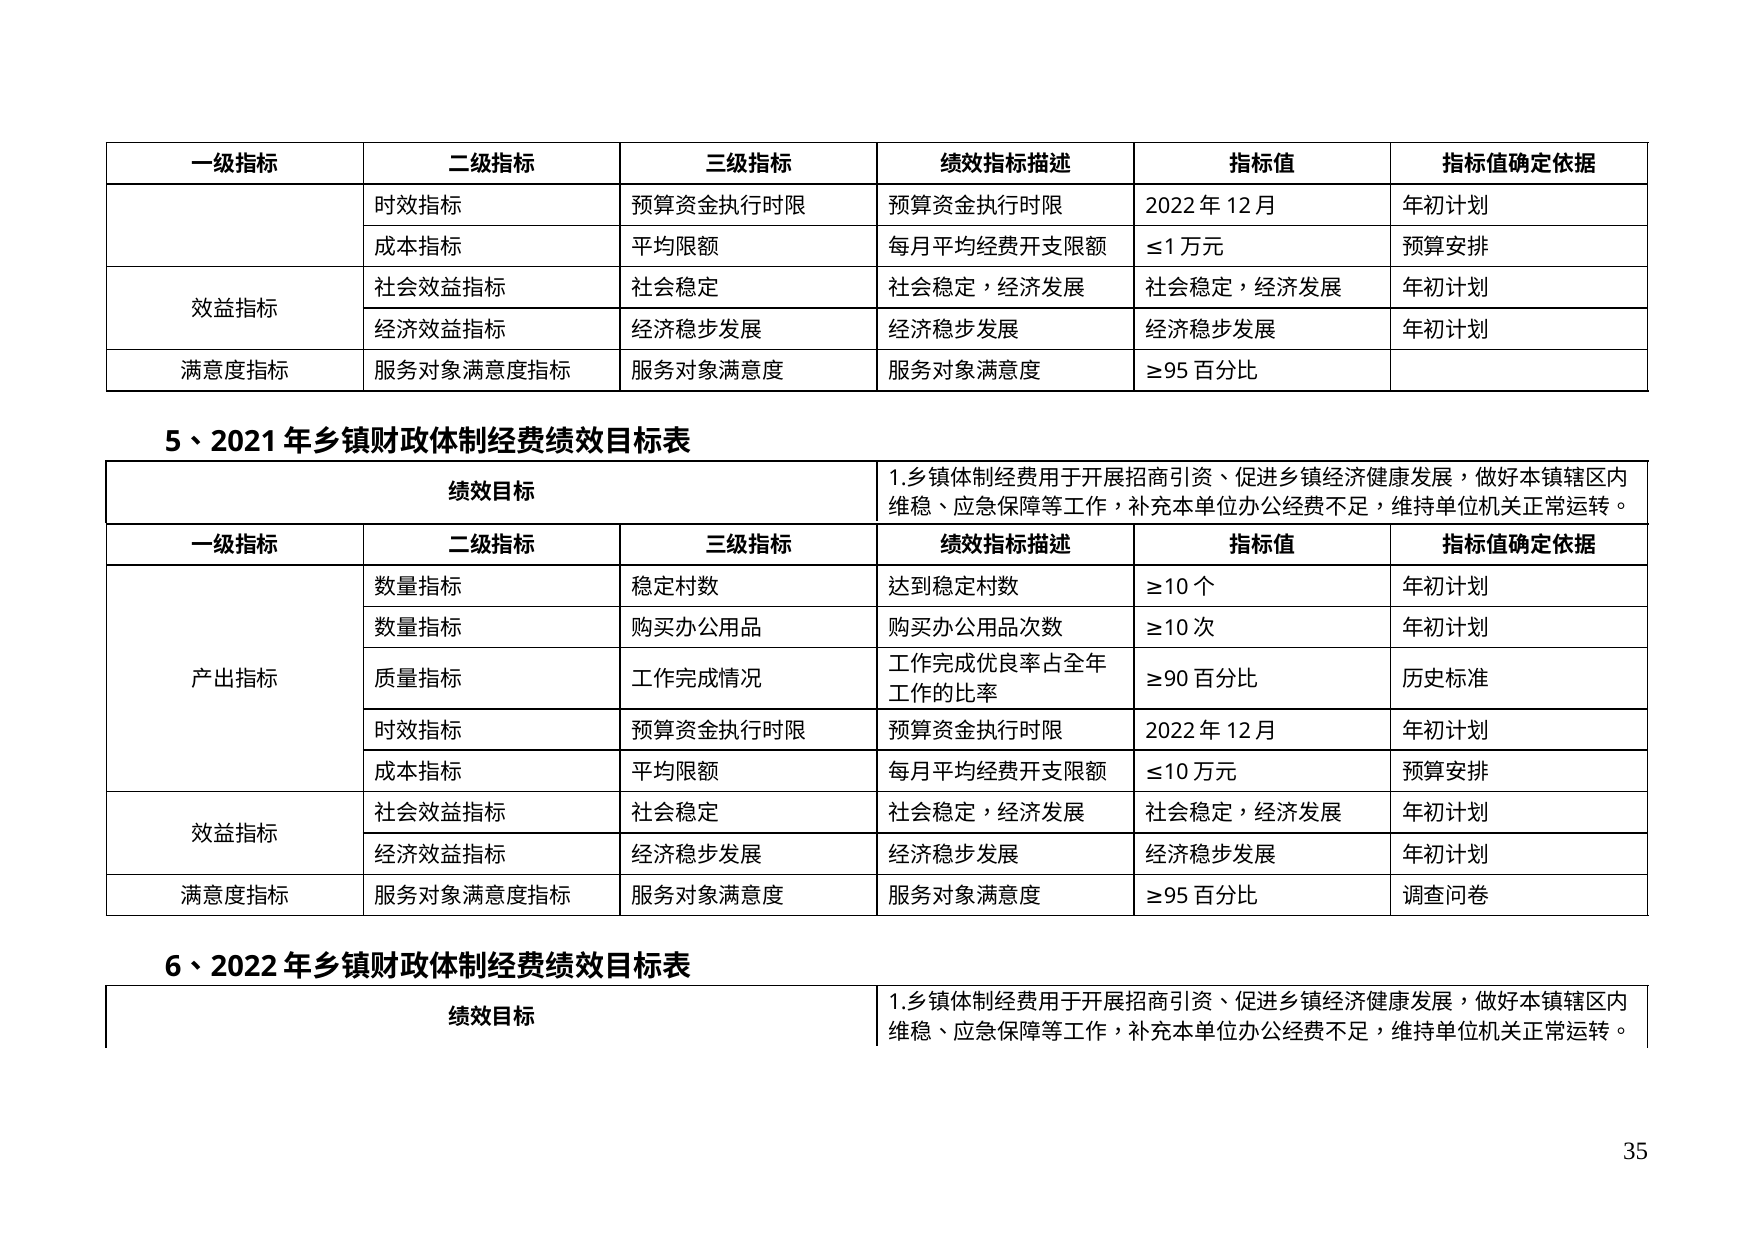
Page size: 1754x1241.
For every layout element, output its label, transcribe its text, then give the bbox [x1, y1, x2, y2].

table_cell 服务对象满意度 [878, 350, 1133, 390]
table_cell 年初计划 [1391, 710, 1647, 749]
table_cell 年初计划 [1391, 309, 1647, 348]
table_cell 服务对象满意度指标 [364, 350, 619, 390]
table_cell 预算安排 [1391, 226, 1647, 266]
table_cell 经济稳步发展 [1135, 834, 1390, 873]
table_cell 预算安排 [1391, 751, 1647, 791]
table_cell 平均限额 [621, 751, 876, 791]
table_header 1.乡镇体制经费用于开展招商引资、促进乡镇经济健康发展，做好本镇辖区内维稳、应急保障等工作，补充本单位办公经费不足，维持单位机关正常运转。 [878, 986, 1647, 1046]
table_cell ≥95百分比 [1135, 875, 1390, 915]
table_cell 数量指标 [364, 566, 619, 606]
table_header 指标值确定依据 [1391, 525, 1647, 564]
table_cell 成本指标 [364, 226, 619, 266]
table_cell 预算资金执行时限 [878, 710, 1133, 749]
table_cell 每月平均经费开支限额 [878, 751, 1133, 791]
table_cell 工作完成优良率占全年工作的比率 [878, 648, 1133, 708]
table_header 二级指标 [364, 525, 619, 564]
table_cell 社会稳定 [621, 792, 876, 832]
table_cell 年初计划 [1391, 834, 1647, 873]
table_cell ≥10次 [1135, 607, 1390, 647]
table_cell 年初计划 [1391, 185, 1647, 224]
table_cell 年初计划 [1391, 792, 1647, 832]
table_cell 购买办公用品 [621, 607, 876, 647]
table_cell [1391, 350, 1647, 390]
table_cell 平均限额 [621, 226, 876, 266]
table_cell 服务对象满意度 [878, 875, 1133, 915]
table_cell 服务对象满意度指标 [364, 875, 619, 915]
table_cell 稳定村数 [621, 566, 876, 606]
table_header 绩效指标描述 [878, 143, 1133, 183]
table_header 绩效目标 [107, 986, 876, 1046]
table_cell 经济效益指标 [364, 309, 619, 348]
text 6、2022年乡镇财政体制经费绩效目标表 [106, 945, 1648, 985]
table_cell 时效指标 [364, 185, 619, 224]
table_header 绩效指标描述 [878, 525, 1133, 564]
table_header 1.乡镇体制经费用于开展招商引资、促进乡镇经济健康发展，做好本镇辖区内维稳、应急保障等工作，补充本单位办公经费不足，维持单位机关正常运转。 [878, 462, 1647, 521]
table_cell 购买办公用品次数 [878, 607, 1133, 647]
table_cell 服务对象满意度 [621, 875, 876, 915]
table_cell 工作完成情况 [621, 648, 876, 708]
table_header 一级指标 [107, 525, 363, 564]
table_cell 经济效益指标 [364, 834, 619, 873]
table_cell ≥90百分比 [1135, 648, 1390, 708]
table_cell 年初计划 [1391, 607, 1647, 647]
table_cell 社会稳定，经济发展 [1135, 267, 1390, 307]
table_cell 满意度指标 [107, 875, 363, 915]
table_header 一级指标 [107, 143, 363, 183]
table_cell 效益指标 [107, 792, 363, 873]
table_cell 经济稳步发展 [1135, 309, 1390, 348]
table_cell 年初计划 [1391, 566, 1647, 606]
table_cell 经济稳步发展 [878, 309, 1133, 348]
table_header 指标值确定依据 [1391, 143, 1647, 183]
table_header 绩效目标 [107, 462, 876, 521]
table_cell 成本指标 [364, 751, 619, 791]
text 5、2021年乡镇财政体制经费绩效目标表 [106, 420, 1648, 460]
table_cell 效益指标 [107, 267, 363, 348]
table_cell 社会效益指标 [364, 792, 619, 832]
table_cell 社会稳定，经济发展 [878, 267, 1133, 307]
table_cell 时效指标 [364, 710, 619, 749]
table_cell ≥10个 [1135, 566, 1390, 606]
table_cell 社会效益指标 [364, 267, 619, 307]
table_cell ≤1万元 [1135, 226, 1390, 266]
table_header 三级指标 [621, 143, 876, 183]
table_cell 历史标准 [1391, 648, 1647, 708]
table_cell ≥95百分比 [1135, 350, 1390, 390]
table_cell 年初计划 [1391, 267, 1647, 307]
table_cell 质量指标 [364, 648, 619, 708]
table_cell 经济稳步发展 [878, 834, 1133, 873]
table_cell 调查问卷 [1391, 875, 1647, 915]
table_cell 数量指标 [364, 607, 619, 647]
table_cell 产出指标 [107, 566, 363, 791]
table_header 三级指标 [621, 525, 876, 564]
table_cell 达到稳定村数 [878, 566, 1133, 606]
table_cell 2022年12月 [1135, 710, 1390, 749]
table_header 二级指标 [364, 143, 619, 183]
table_cell 2022年12月 [1135, 185, 1390, 224]
table_cell 预算资金执行时限 [621, 185, 876, 224]
table_header 指标值 [1135, 143, 1390, 183]
table_cell 预算资金执行时限 [878, 185, 1133, 224]
table_cell 社会稳定，经济发展 [1135, 792, 1390, 832]
table_cell 经济稳步发展 [621, 834, 876, 873]
table_cell 社会稳定，经济发展 [878, 792, 1133, 832]
table_cell 社会稳定 [621, 267, 876, 307]
table_cell ≤10万元 [1135, 751, 1390, 791]
table_cell 服务对象满意度 [621, 350, 876, 390]
table_header 指标值 [1135, 525, 1390, 564]
table_cell 每月平均经费开支限额 [878, 226, 1133, 266]
table_cell 满意度指标 [107, 350, 363, 390]
table_cell 经济稳步发展 [621, 309, 876, 348]
table_cell 预算资金执行时限 [621, 710, 876, 749]
